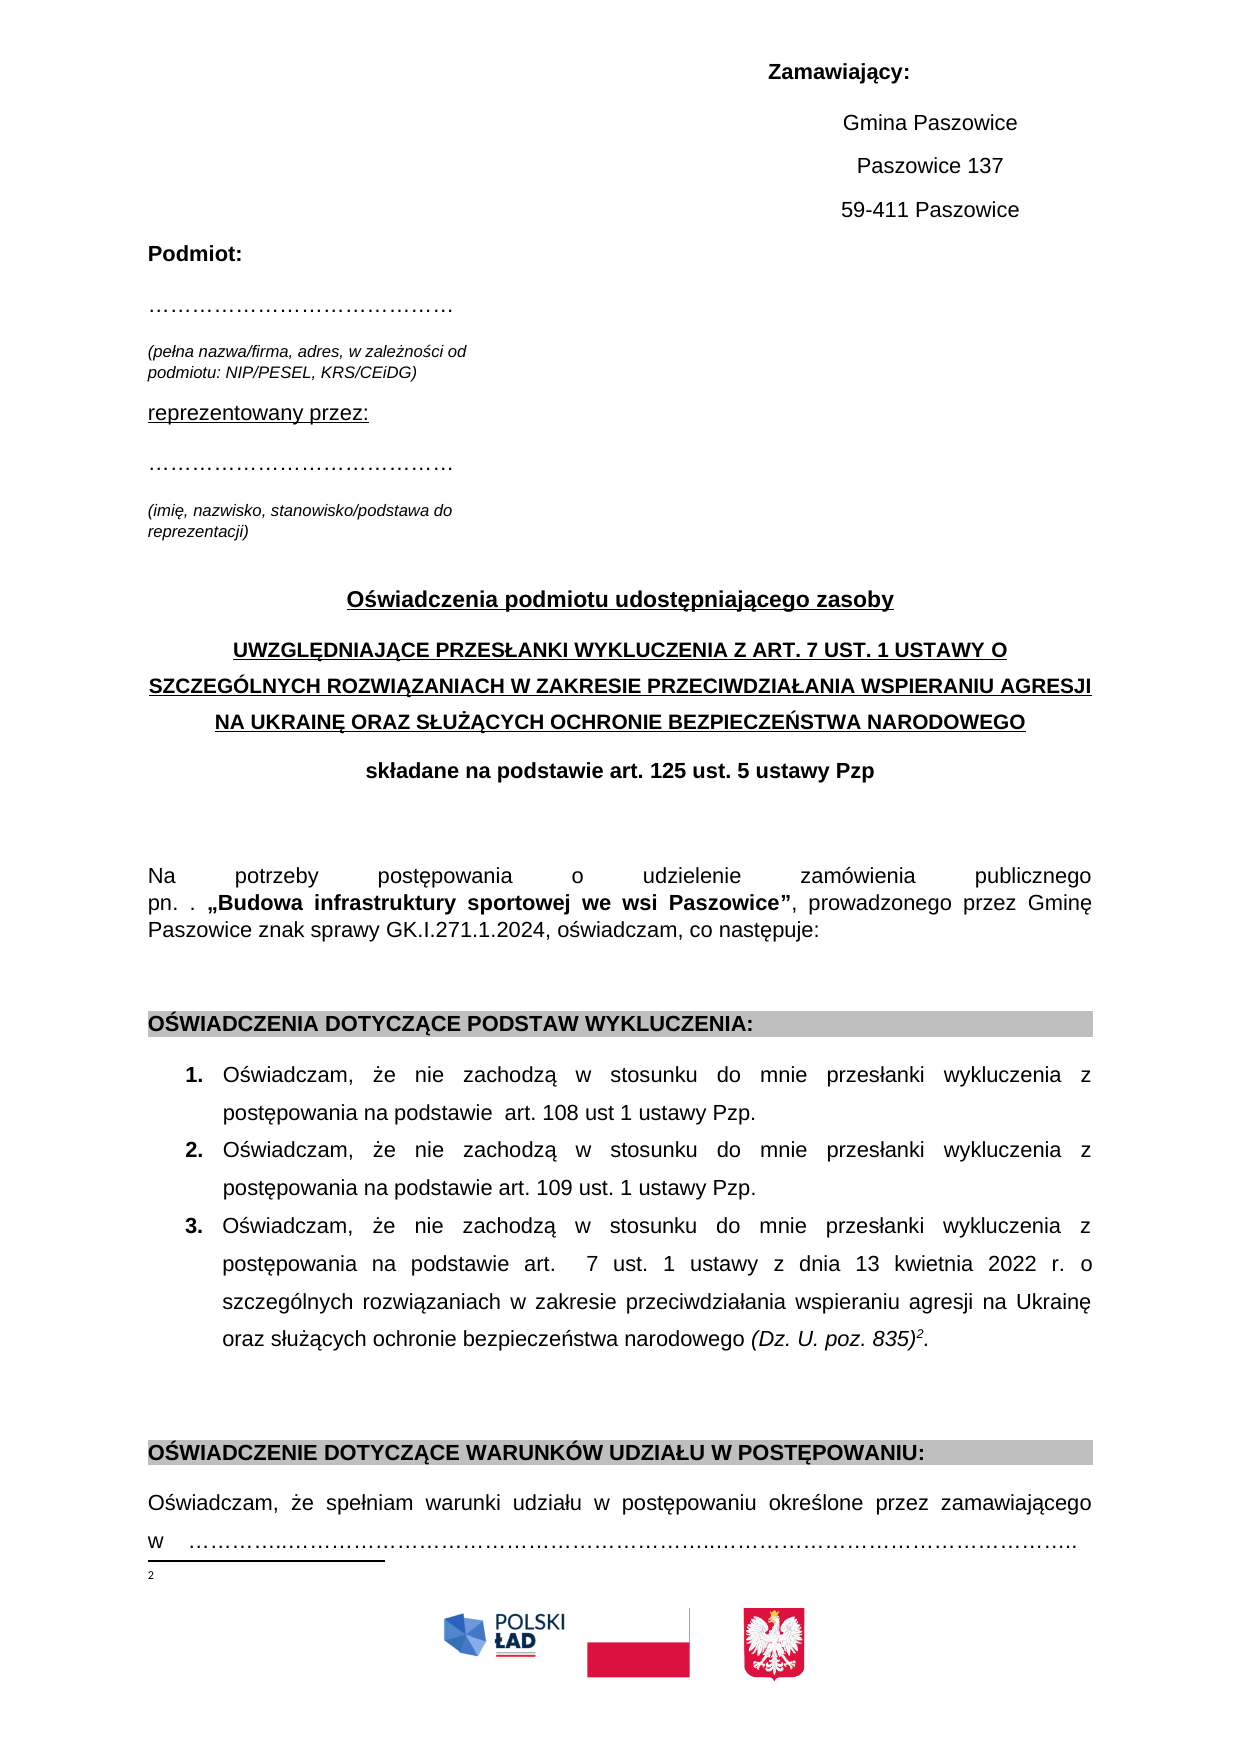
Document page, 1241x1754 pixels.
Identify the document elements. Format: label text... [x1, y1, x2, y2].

text Na potrzeby postępowania o udzielenie zamówienia publicznego pn. . „Budowa infrastruktury sportowej we wsi Paszowice”, prowadzonego przez Gminę Paszowice znak sprawy GK.I.271.1.2024, oświadczam, co następuje: [148, 863, 1093, 942]
text Zamawiający: [694, 59, 1093, 84]
text (imię, nazwisko, stanowisko/podstawa do reprezentacji) [148, 501, 472, 541]
text (pełna nazwa/firma, adres, w zależności od podmiotu: NIP/PESEL, KRS/CEiDG) [148, 342, 472, 382]
text OŚWIADCZENIE DOTYCZĄCE WARUNKÓW UDZIAŁU W POSTĘPOWANIU: [148, 1440, 1093, 1465]
text Paszowice 137 [768, 153, 1093, 179]
list Oświadczam, że nie zachodzą w stosunku do mnie przesłanki wykluczenia z postępowania na podstawie art. 7 ust. 1 ustawy z dnia 13 kwietnia 2022 r. o szczególnych rozwiązaniach w zakresie przeciwdziałania wspieraniu agresji na Ukrainę oraz służących ochronie bezpieczeństwa narodowego (Dz. U. poz. 835). [185, 1213, 1093, 1352]
text reprezentowany przez: [148, 400, 1093, 425]
text 59-411 Paszowice [768, 197, 1093, 222]
text Gmina Paszowice [768, 109, 1093, 135]
list Oświadczam, że nie zachodzą w stosunku do mnie przesłanki wykluczenia z postępowania na podstawie art. 108 ust 1 ustawy Pzp. [185, 1062, 1093, 1125]
list Oświadczam, że nie zachodzą w stosunku do mnie przesłanki wykluczenia z postępowania na podstawie art. 109 ust. 1 ustawy Pzp. [185, 1137, 1093, 1200]
text Podmiot: [148, 241, 1093, 266]
text OŚWIADCZENIA DOTYCZĄCE PODSTAW WYKLUCZENIA: [148, 1011, 1093, 1037]
text UWZGLĘDNIAJĄCE PRZESŁANKI WYKLUCZENIA Z ART. 7 UST. 1 USTAWY o szczególnych rozwiązaniach w zakresie przeciwdziałania wspieraniu agresji na Ukrainę oraz służących ochronie bezpieczeństwa narodowego [148, 638, 1093, 734]
text składane na podstawie art. 125 ust. 5 ustawy Pzp [148, 758, 1093, 783]
picture [587, 1608, 805, 1681]
text …………………………………… [148, 292, 472, 317]
text …………………………………… [148, 450, 472, 476]
text Oświadczenia podmiotu udostępniającego zasoby [148, 586, 1093, 612]
